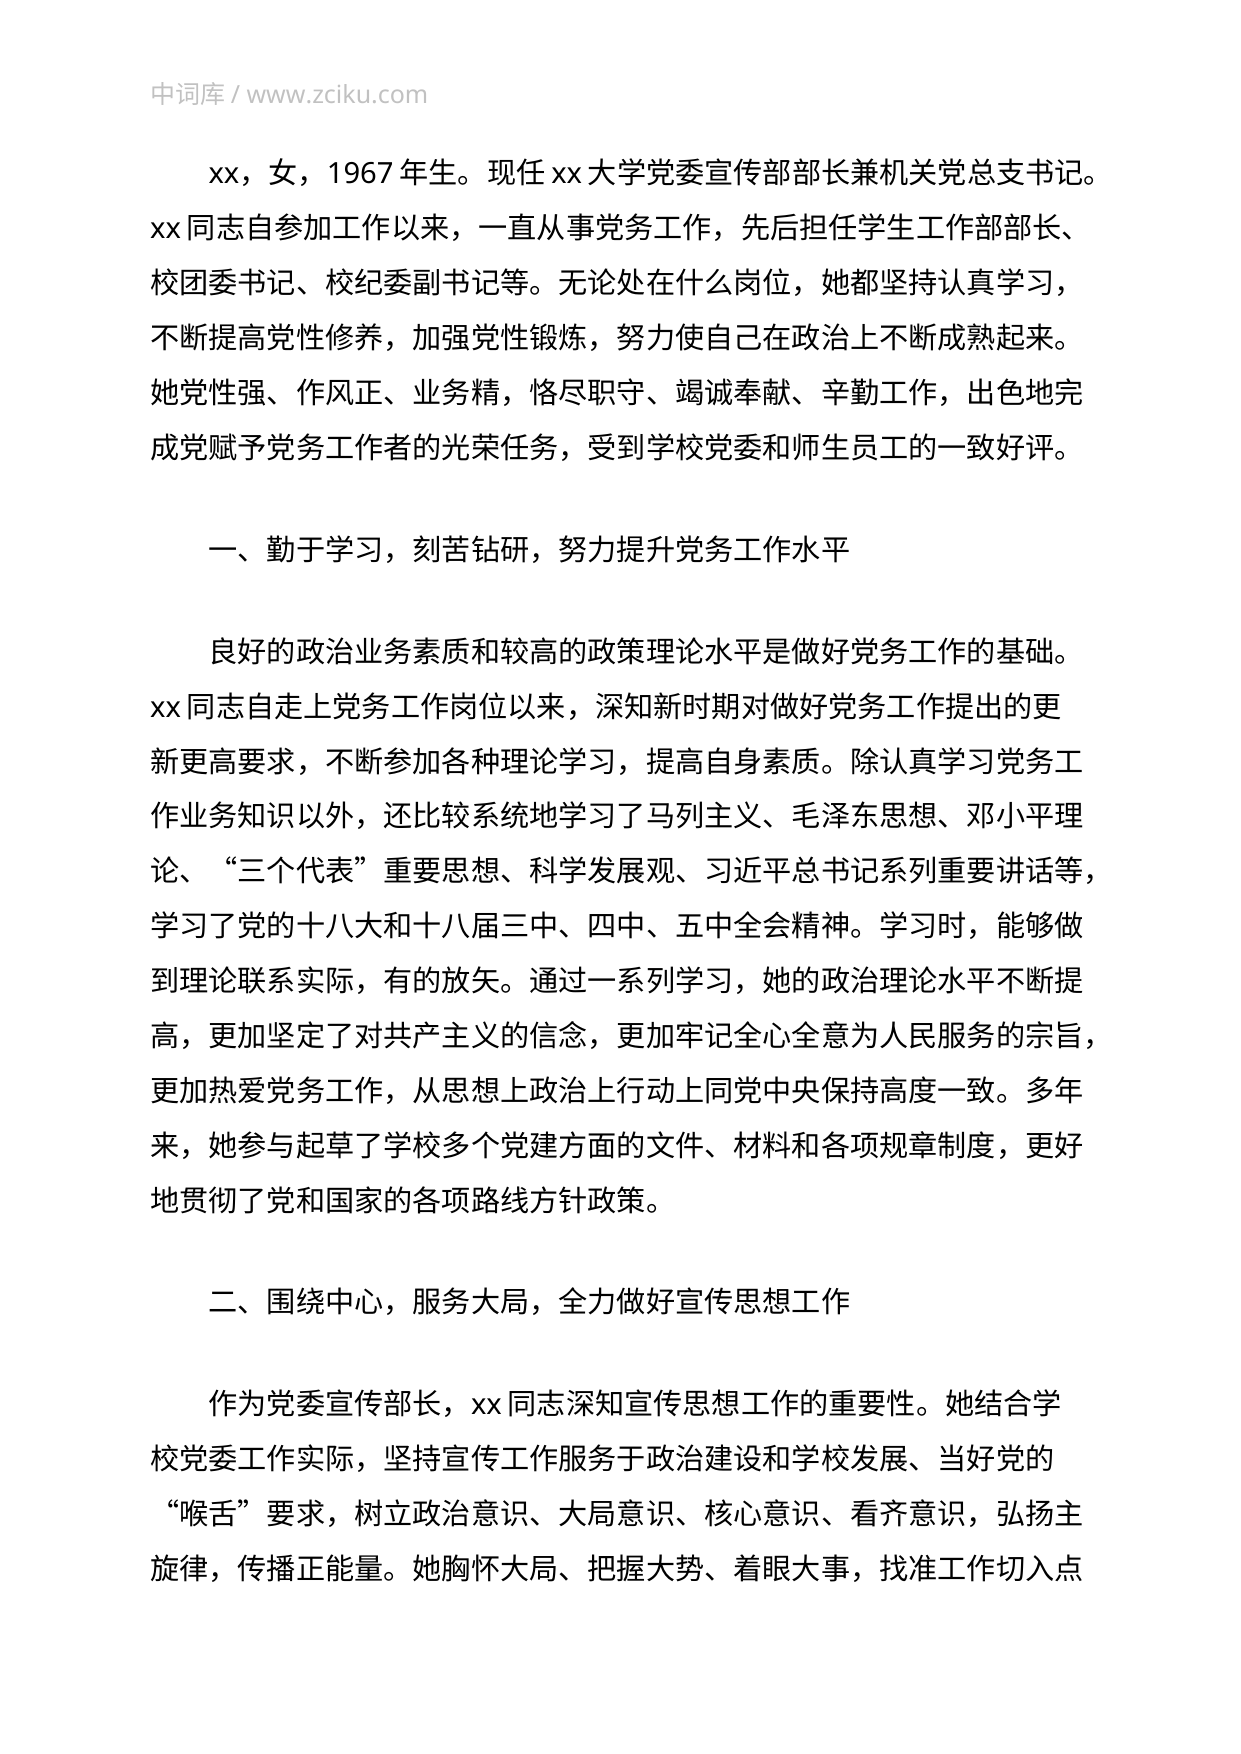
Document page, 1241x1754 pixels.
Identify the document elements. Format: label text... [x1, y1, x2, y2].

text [150, 1381, 1090, 1588]
text 一、勤于学习，刻苦钻研，努力提升党务工作水平 [150, 526, 1090, 569]
text 二、围绕中心，服务大局，全力做好宣传思想工作 [150, 1279, 1090, 1321]
text 良好的政治业务素质和较高的政策理论水平是做好党务工作的基础。xx同志自走上党务工作岗位以来，深知新时期对做好党务工作提出的更新更高要求，不断参加各种理论学习，提高自身素质。除认真学习党务工作业务知识以外，还比较系统地学习了马列主义、毛泽东思想、邓小平理论、“三个代表”重要思想、科学发展观、习近平总书记系列重要讲话等，学习了党的十八大和十八届三中、四中、五中全会精神。学习时，能够做到理论联系实际，有的放矢。通过一系列学习，她的政治理论水平不断提高，更加坚定了对共产主义的信念，更加牢记全心全意为人民服务的宗旨，更加热爱党务工作，从思想上政治上行动上同党中央保持高度一致。多年来，她参与起草了学校多个党建方面的文件、材料和各项规章制度，更好地贯彻了党和国家的各项路线方针政策。 [150, 628, 1090, 1219]
text xx，女，1967年生。现任xx大学党委宣传部部长兼机关党总支书记。xx同志自参加工作以来，一直从事党务工作，先后担任学生工作部部长、校团委书记、校纪委副书记等。无论处在什么岗位，她都坚持认真学习，不断提高党性修养，加强党性锻炼，努力使自己在政治上不断成熟起来。她党性强、作风正、业务精，恪尽职守、竭诚奉献、辛勤工作，出色地完成党赋予党务工作者的光荣任务，受到学校党委和师生员工的一致好评。 [150, 150, 1090, 467]
